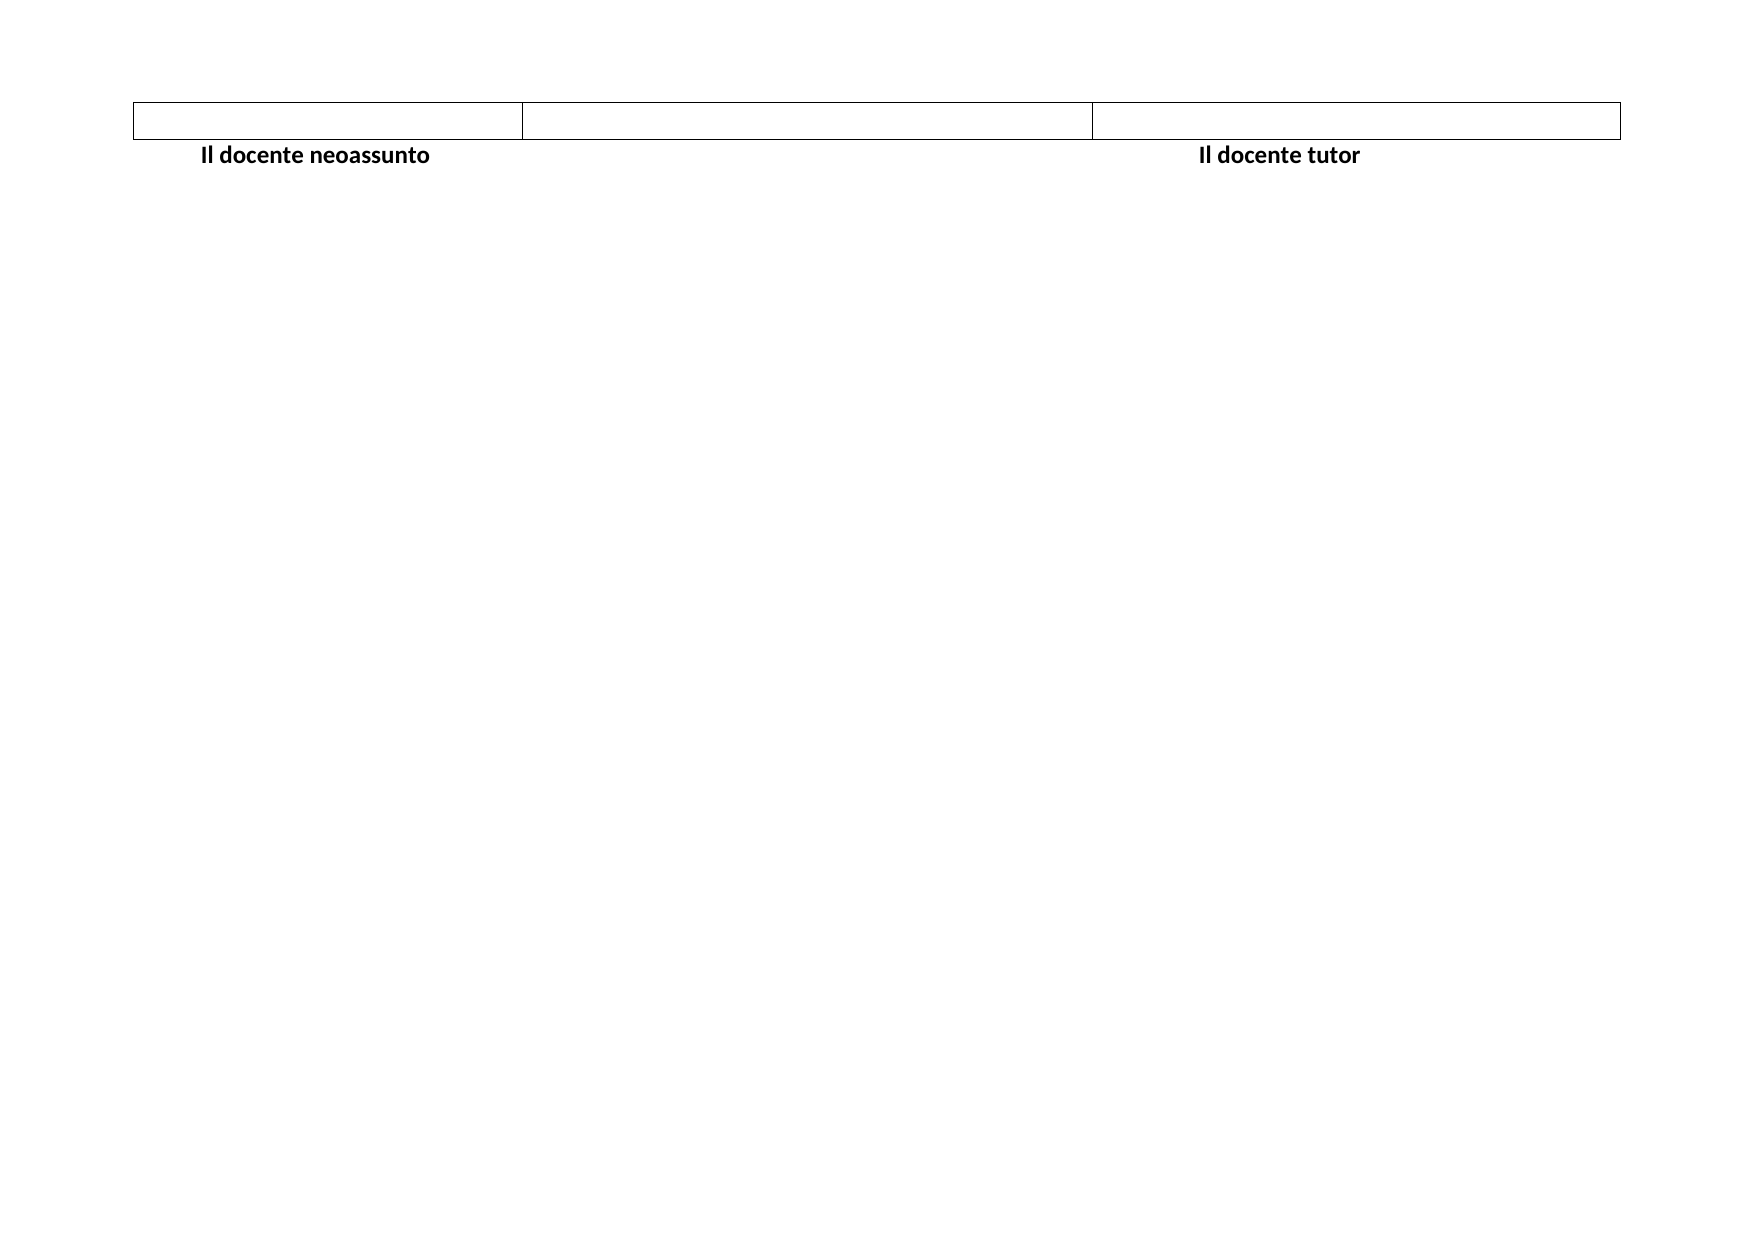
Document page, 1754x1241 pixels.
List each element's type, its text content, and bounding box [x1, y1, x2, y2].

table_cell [134, 103, 522, 138]
text Il docente neoassunto Il docente tutor [133, 139, 1636, 170]
table_cell [523, 103, 1092, 138]
table_cell [1093, 103, 1620, 138]
